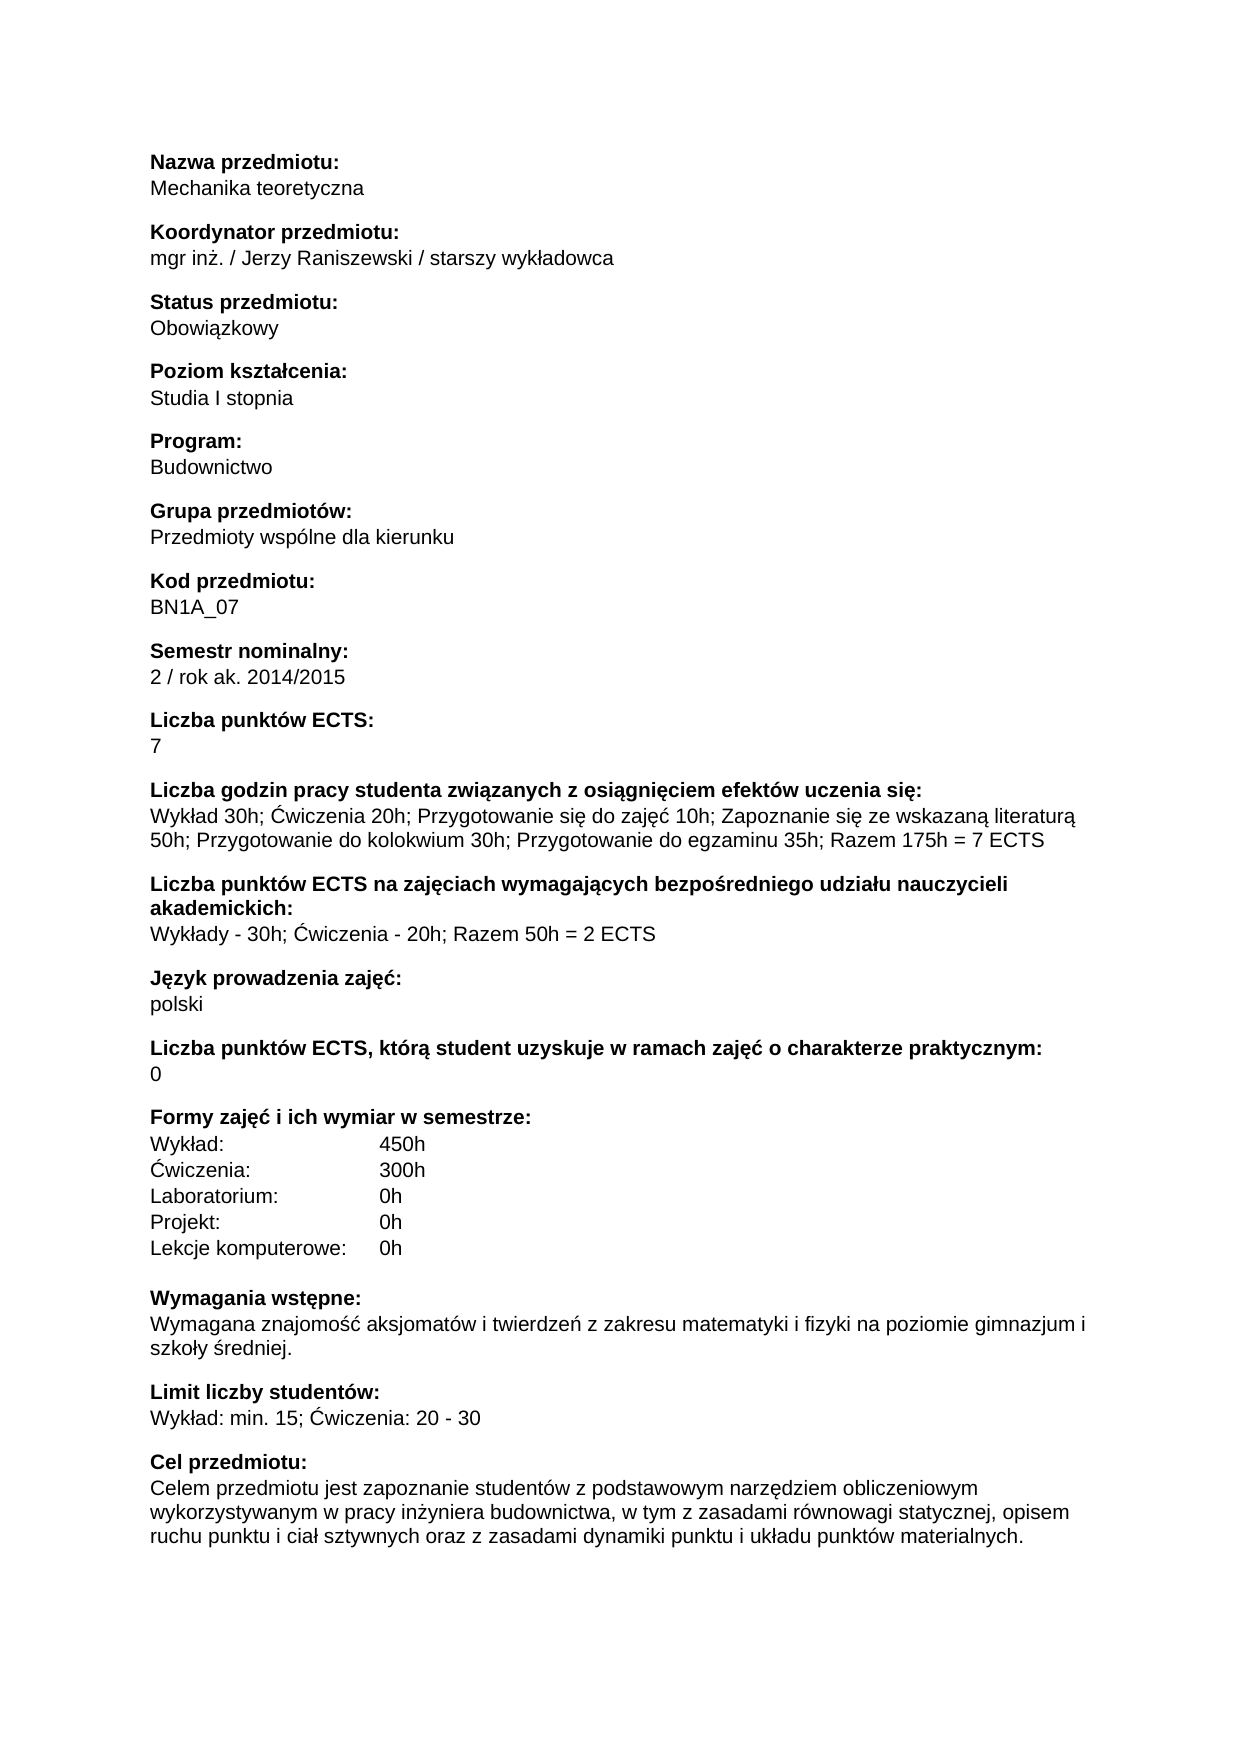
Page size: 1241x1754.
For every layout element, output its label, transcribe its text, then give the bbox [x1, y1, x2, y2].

text Poziom kształcenia: [150, 359, 1090, 383]
text polski [150, 992, 1090, 1016]
text Wymagana znajomość aksjomatów i twierdzeń z zakresu matematyki i fizyki na poziomie gimnazjum i szkoły średniej. [150, 1312, 1090, 1360]
table_header Wykład: [140, 1132, 367, 1156]
text Cel przedmiotu: [150, 1449, 1090, 1473]
text Kod przedmiotu: [150, 569, 1090, 593]
text Koordynator przedmiotu: [150, 220, 1090, 244]
text Mechanika teoretyczna [150, 176, 1090, 200]
text 0 [150, 1061, 1090, 1085]
text Wykład: min. 15; Ćwiczenia: 20 - 30 [150, 1406, 1090, 1430]
text Liczba punktów ECTS, którą student uzyskuje w ramach zajęć o charakterze praktycznym: [150, 1035, 1090, 1059]
text Status przedmiotu: [150, 289, 1090, 313]
text Budownictwo [150, 455, 1090, 479]
text Liczba godzin pracy studenta związanych z osiągnięciem efektów uczenia się: [150, 778, 1090, 802]
text Liczba punktów ECTS na zajęciach wymagających bezpośredniego udziału nauczycieli akademickich: [150, 872, 1090, 920]
text Język prowadzenia zajęć: [150, 966, 1090, 989]
text Obowiązkowy [150, 316, 1090, 339]
text Semestr nominalny: [150, 638, 1090, 662]
text mgr inż. / Jerzy Raniszewski / starszy wykładowca [150, 246, 1090, 270]
table_cell Projekt: [140, 1210, 367, 1234]
table_cell 0h [369, 1182, 597, 1208]
text Studia I stopnia [150, 385, 1090, 409]
table_cell Ćwiczenia: [140, 1158, 367, 1182]
text 2 / rok ak. 2014/2015 [150, 664, 1090, 688]
text Przedmioty wspólne dla kierunku [150, 525, 1090, 549]
text Nazwa przedmiotu: [150, 150, 1090, 174]
text Program: [150, 429, 1090, 453]
text Wykład 30h; Ćwiczenia 20h; Przygotowanie się do zajęć 10h; Zapoznanie się ze wskazaną literaturą 50h; Przygotowanie do kolokwium 30h; Przygotowanie do egzaminu 35h; Razem 175h = 7 ECTS [150, 804, 1090, 852]
table_header 450h [369, 1132, 597, 1156]
table_cell 0h [369, 1234, 597, 1260]
table_cell 0h [369, 1208, 597, 1234]
text Wymagania wstępne: [150, 1286, 1090, 1310]
text Grupa przedmiotów: [150, 499, 1090, 523]
table_cell 300h [369, 1156, 597, 1182]
text BN1A_07 [150, 595, 1090, 619]
text Formy zajęć i ich wymiar w semestrze: [150, 1105, 1090, 1129]
text Liczba punktów ECTS: [150, 708, 1090, 732]
text Celem przedmiotu jest zapoznanie studentów z podstawowym narzędziem obliczeniowym wykorzystywanym w pracy inżyniera budownictwa, w tym z zasadami równowagi statycznej, opisem ruchu punktu i ciał sztywnych oraz z zasadami dynamiki punktu i układu punktów materialnych. [150, 1476, 1090, 1547]
text 7 [150, 734, 1090, 758]
text Limit liczby studentów: [150, 1380, 1090, 1404]
table_cell Laboratorium: [140, 1184, 367, 1208]
text Wykłady - 30h; Ćwiczenia - 20h; Razem 50h = 2 ECTS [150, 922, 1090, 946]
table_cell Lekcje komputerowe: [140, 1236, 367, 1260]
